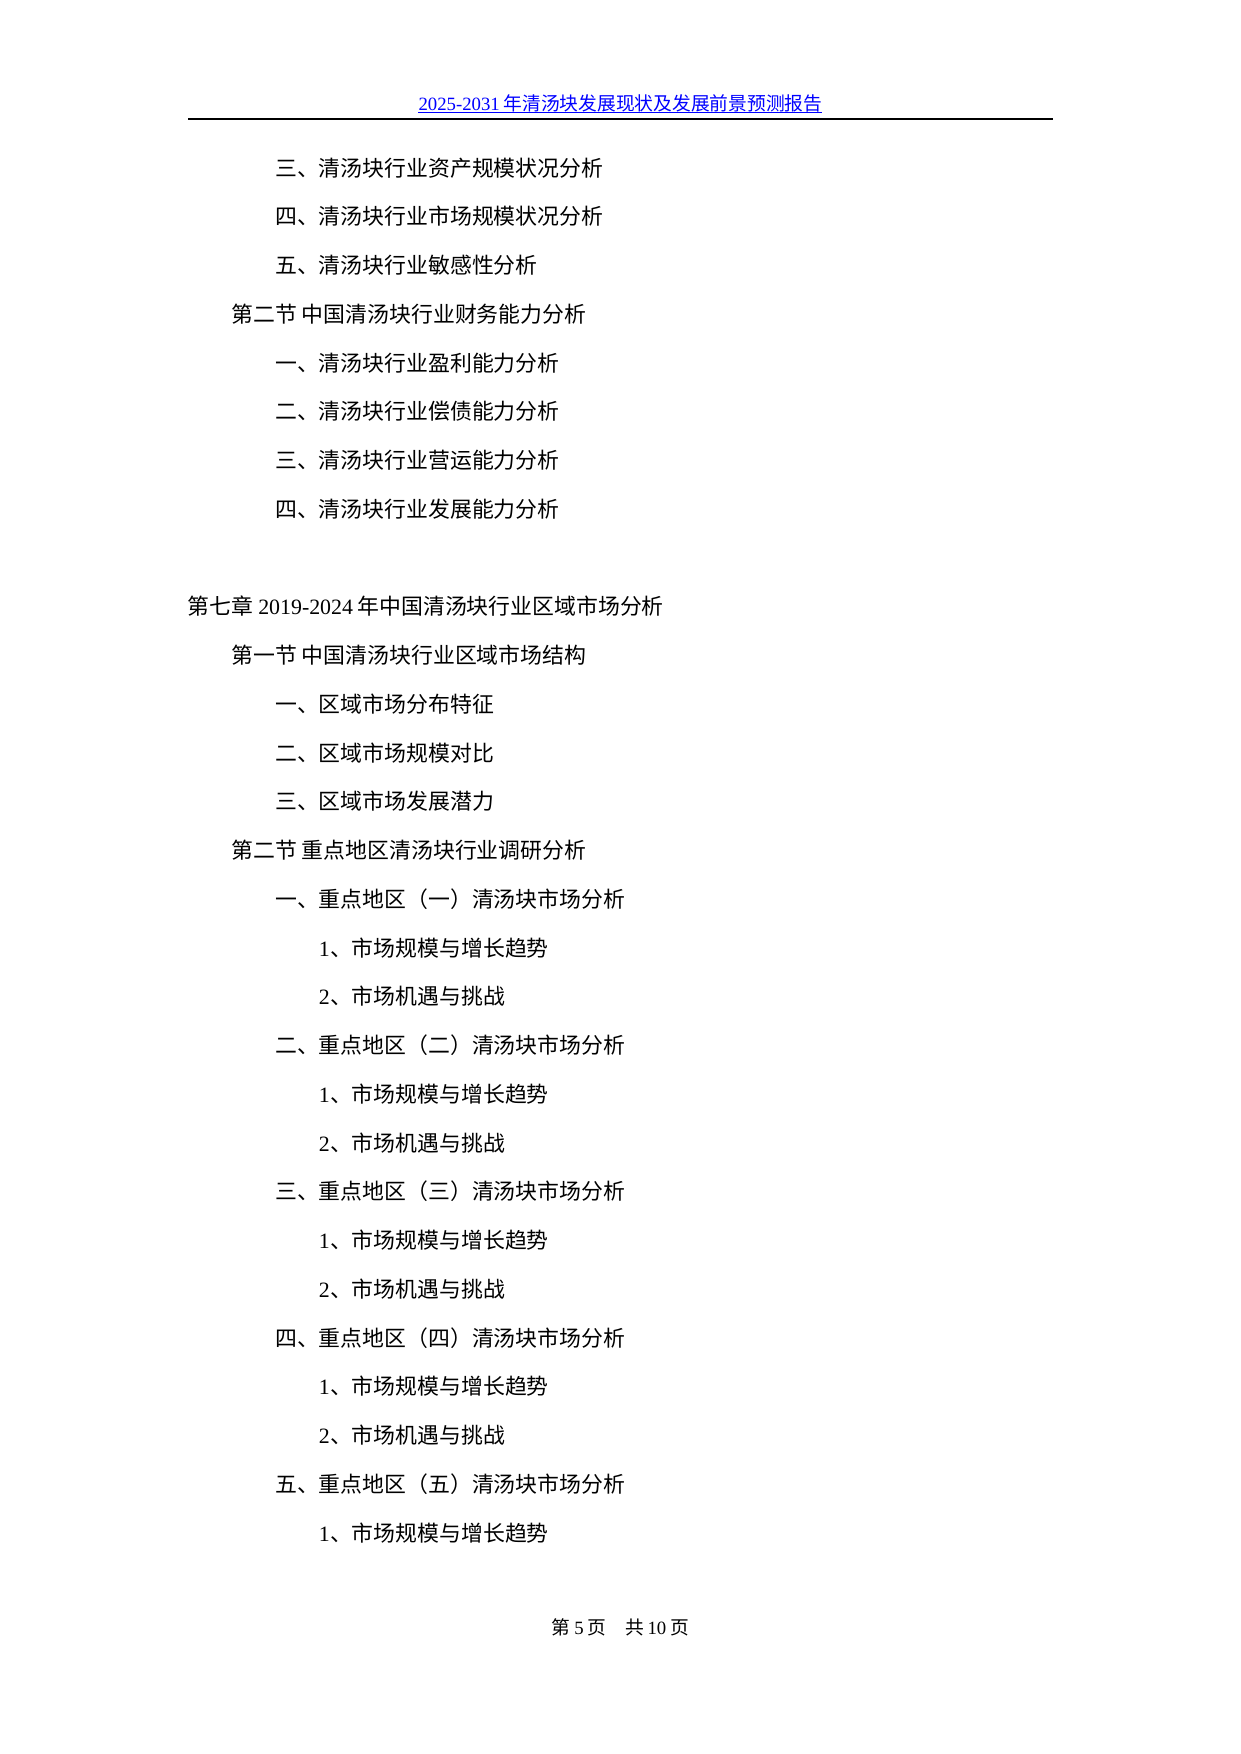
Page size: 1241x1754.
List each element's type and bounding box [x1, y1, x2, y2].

text [187, 150, 1053, 1548]
